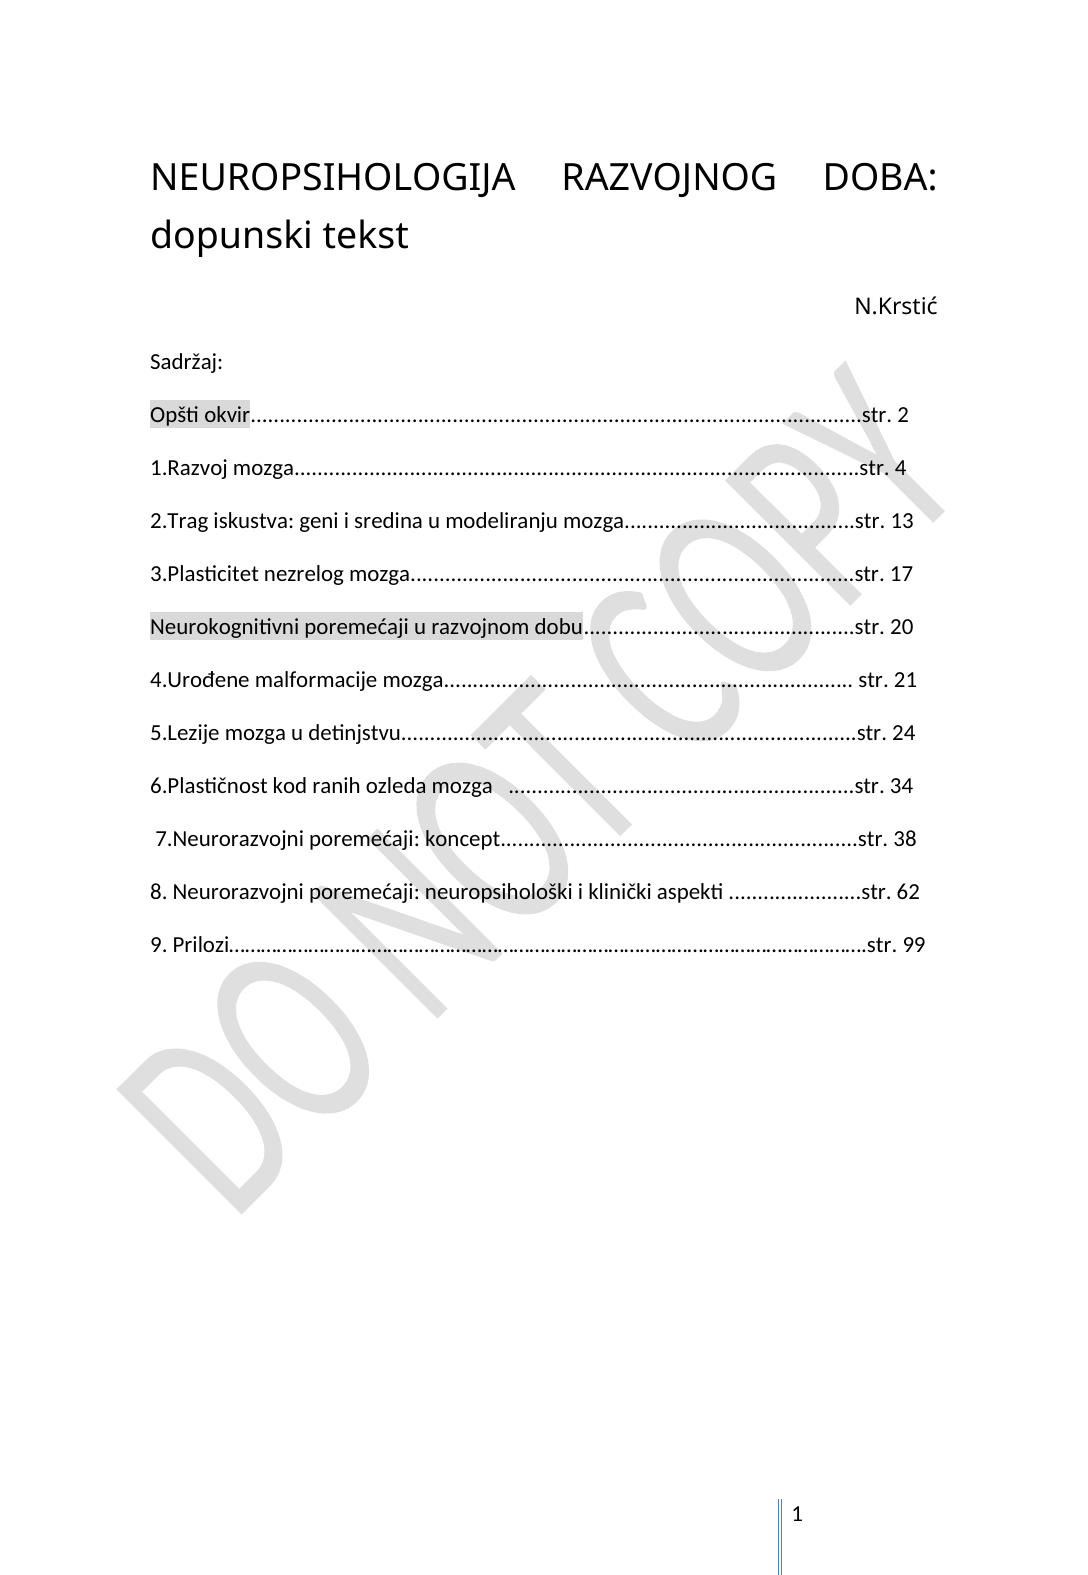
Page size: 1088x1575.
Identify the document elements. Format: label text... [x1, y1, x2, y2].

text 2.Trag iskustva: geni i sredina u modeliranju mozga........................................str. 13 [150, 506, 937, 534]
text Opšti okvir..........................................................................................................str. 2 [250, 400, 937, 428]
text 8. Neurorazvojni poremećaji: neuropsihološki i klinički aspekti .......................str. 62 [150, 877, 937, 905]
text 1.Razvoj mozga..................................................................................................str. 4 [150, 453, 937, 481]
text Sadržaj: [150, 347, 937, 375]
text 9. Prilozi………………………………………………………………………………………………………….str. 99 [150, 930, 937, 958]
text 3.Plasticitet nezrelog mozga.............................................................................str. 17 [150, 559, 937, 587]
text 6.Plastičnost kod ranih ozleda mozga ............................................................str. 34 [150, 771, 937, 799]
text 7.Neurorazvojni poremećaji: koncept..............................................................str. 38 [150, 824, 937, 852]
text N.Krstić [150, 290, 937, 321]
text 4.Urođene malformacije mozga....................................................................... str. 21 [150, 665, 937, 693]
text Neurokognitivni poremećaji u razvojnom dobu...............................................str. 20 [583, 612, 937, 640]
text NEUROPSIHOLOGIJA RAZVOJNOG DOBA: dopunski tekst [150, 150, 937, 260]
text 5.Lezije mozga u detinjstvu...............................................................................str. 24 [150, 718, 937, 746]
